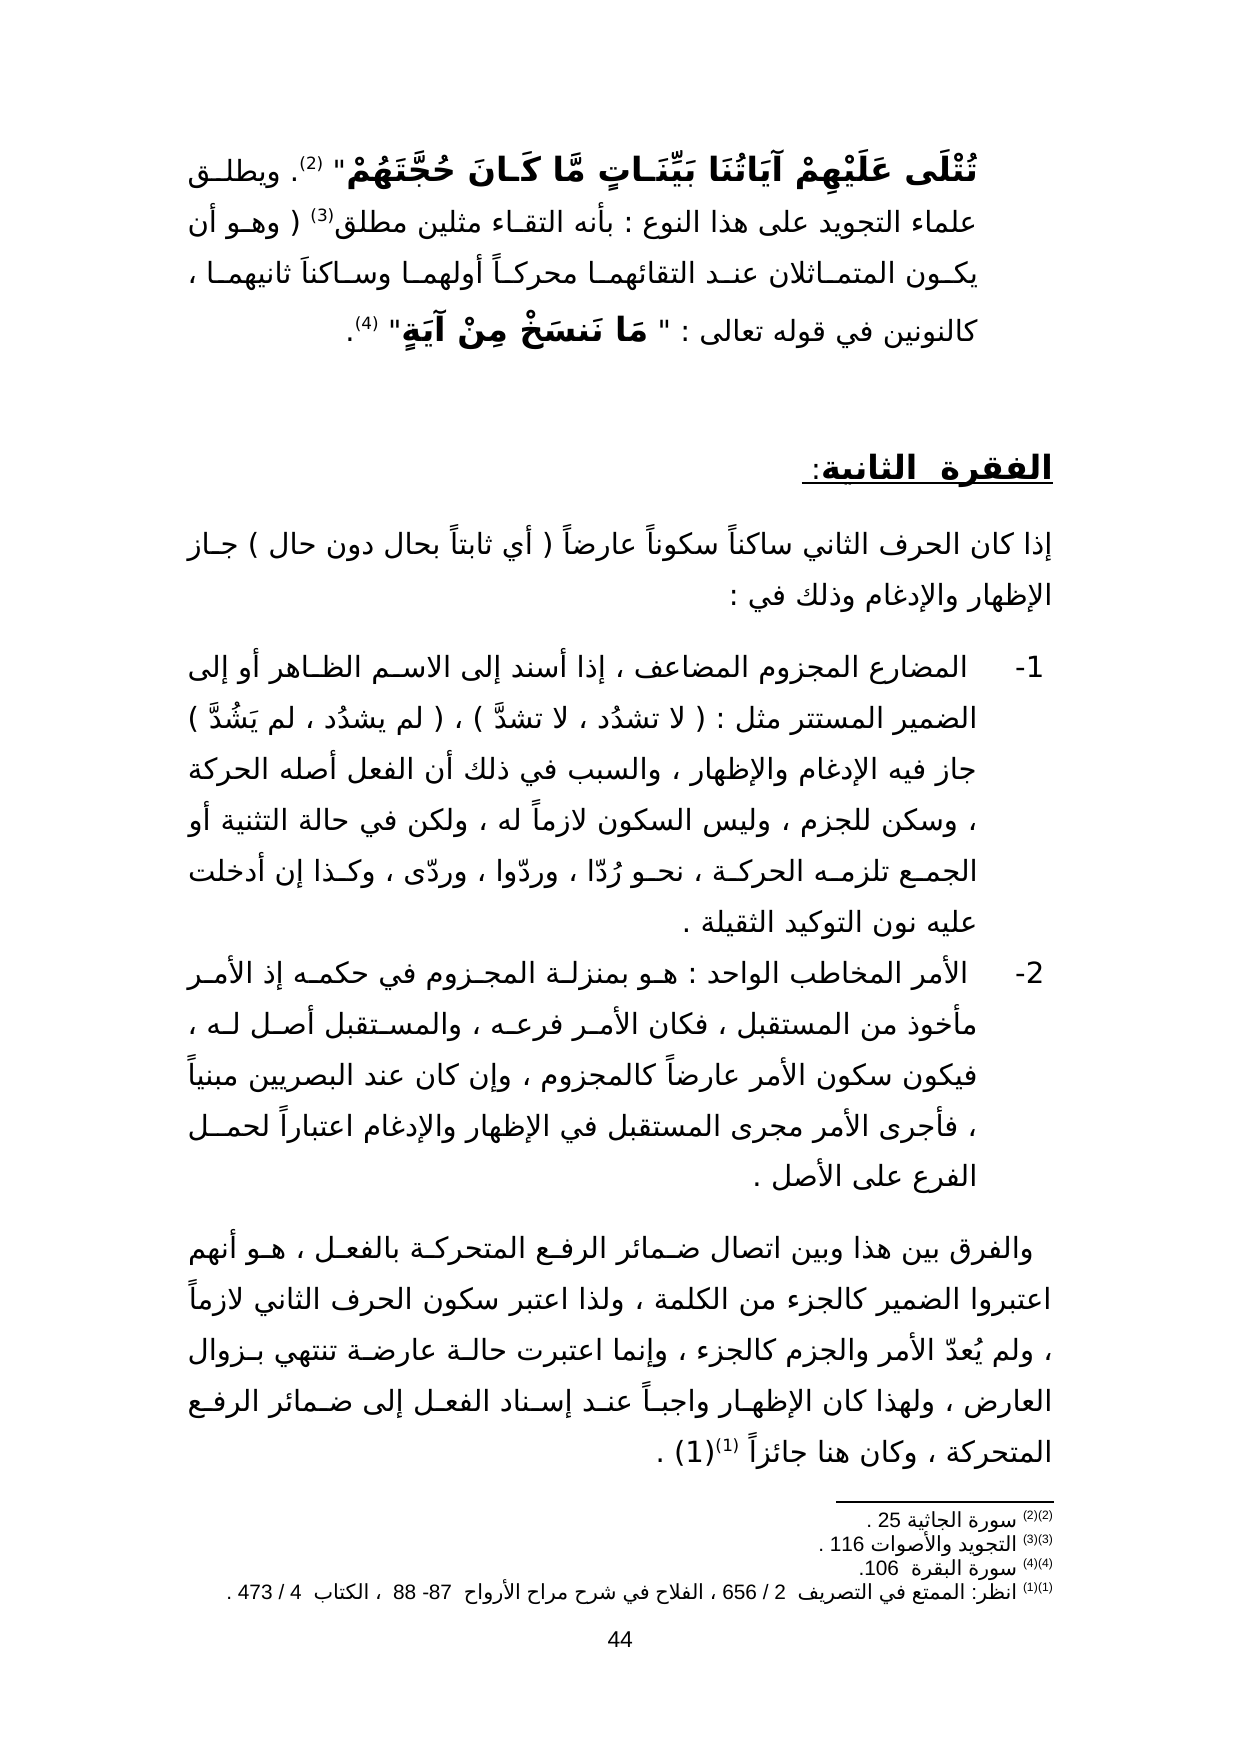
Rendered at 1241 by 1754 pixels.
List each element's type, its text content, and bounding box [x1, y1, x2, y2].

text والفرق بين هذا وبين اتصال ضمائر الرفع المتحركة بالفعل ، هو أنهم اعتبروا الضمير كالجزء من الكلمة ، ولذا اعتبر سكون الحرف الثاني لازماً ، ولم يُعدّ الأمر والجزم كالجزء ، وإنما اعتبرت حالة عارضة تنتهي بزوال العارض ، ولهذا كان الإظهار واجباً عند إسناد الفعل إلى ضمائر الرفع المتحركة ، وكان هنا جائزاً (1) . [187, 1232, 1053, 1469]
text الفقرة الثانية: [187, 449, 1053, 487]
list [187, 150, 1015, 349]
text إذا كان الحرف الثاني ساكناً سكوناً عارضاً ( أي ثابتاً بحال دون حال ) جاز الإظهار والإدغام وذلك في : [187, 528, 1053, 613]
list المضارع المجزوم المضاعف ، إذا أسند إلى الاسم الظاهر أو إلى الضمير المستتر مثل : ( لا تشدُد ، لا تشدَّ ) ، ( لم يشدُد ، لم يَشُدَّ ) جاز فيه الإدغام والإظهار ، والسبب في ذلك أن الفعل أصله الحركة ، وسكن للجزم ، وليس السكون لازماً له ، ولكن في حالة التثنية أو الجمع تلزمه الحركة ، نحو رُدّا ، وردّوا ، وردّى ، وكذا إن أدخلت عليه نون التوكيد الثقيلة . [187, 650, 1015, 939]
list الأمر المخاطب الواحد : هو بمنزلة المجزوم في حكمه إذ الأمر مأخوذ من المستقبل ، فكان الأمر فرعه ، والمستقبل أصل له ، فيكون سكون الأمر عارضاً كالمجزوم ، وإن كان عند البصريين مبنياً ، فأجرى الأمر مجرى المستقبل في الإظهار والإدغام اعتباراً لحمل الفرع على الأصل . [187, 956, 1015, 1194]
